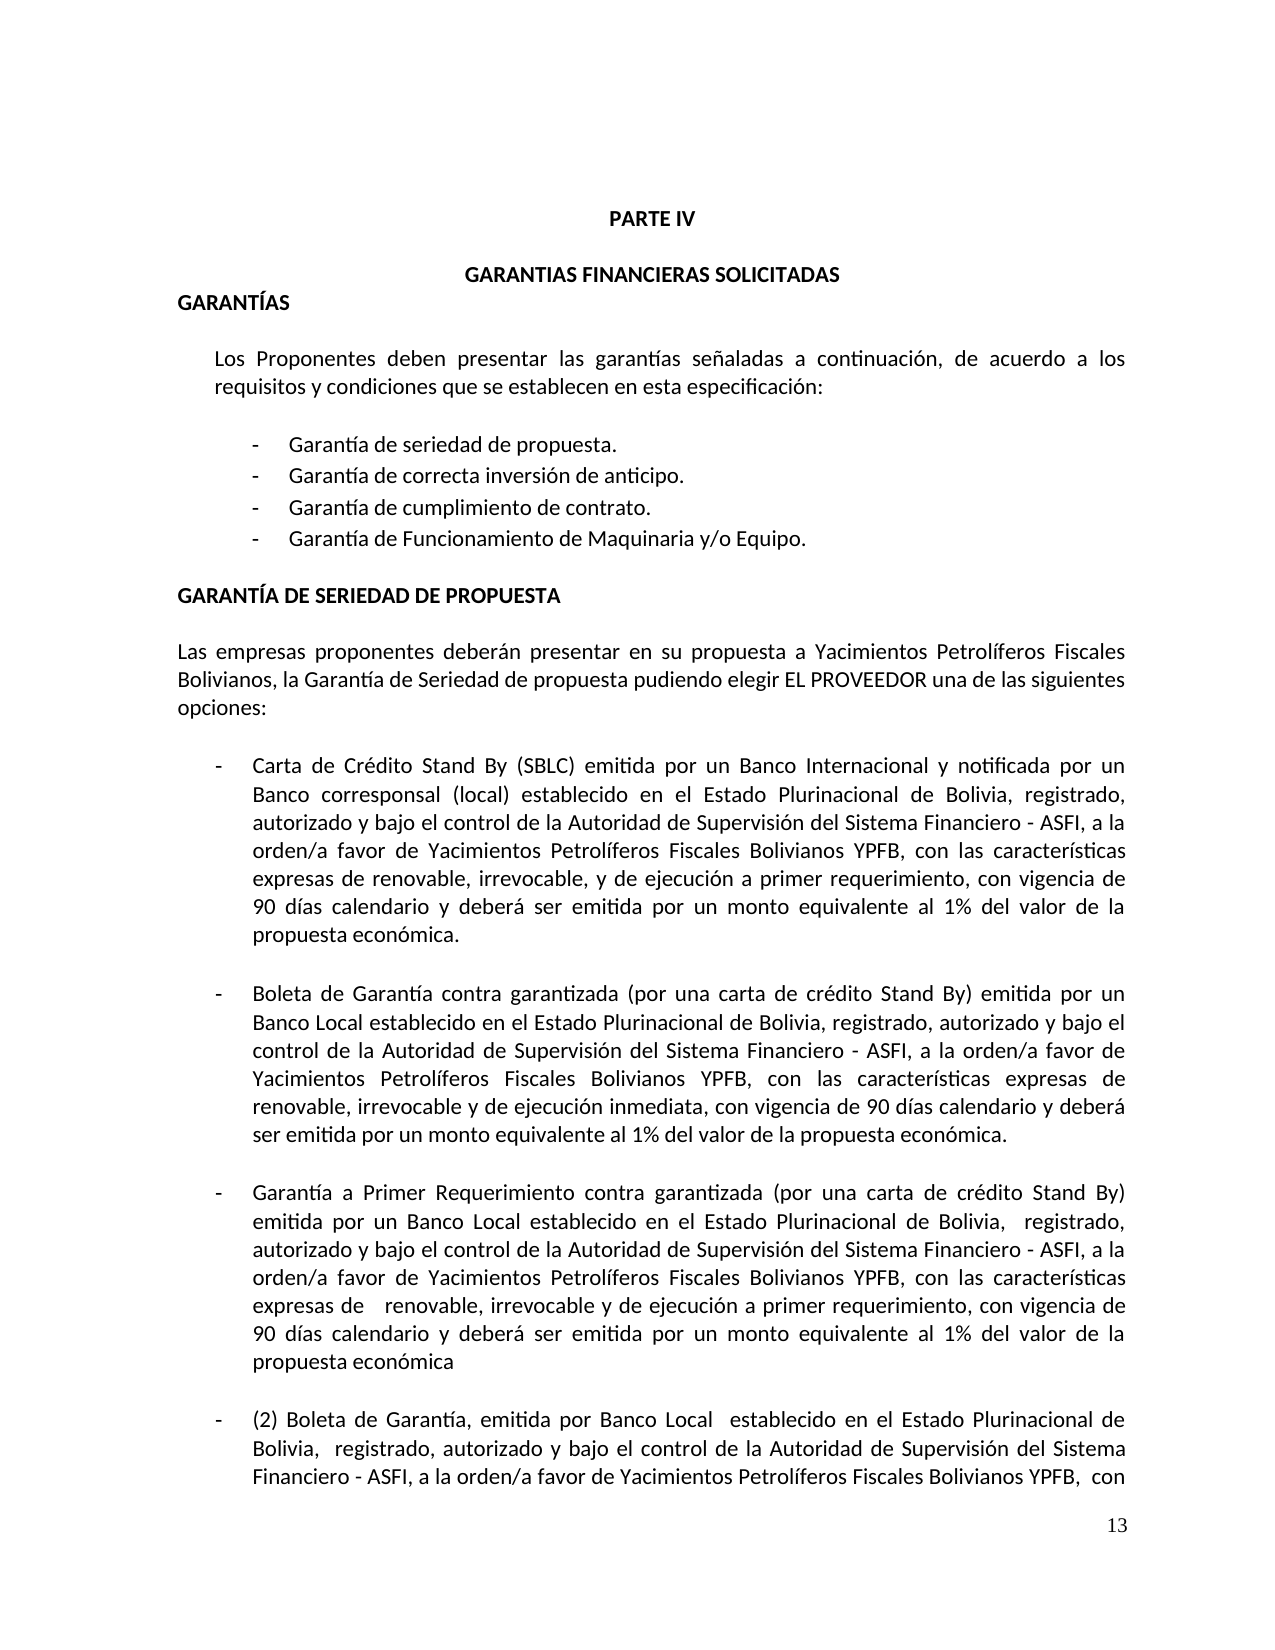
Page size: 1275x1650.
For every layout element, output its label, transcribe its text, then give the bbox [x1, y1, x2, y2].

text GARANTIAS FINANCIERAS SOLICITADAS [177, 260, 1127, 288]
text Los Proponentes deben presentar las garantías señaladas a continuación, de acuerdo a los requisitos y condiciones que se establecen en esta especificación: [214, 344, 1127, 400]
list Carta de Crédito Stand By (SBLC) emitida por un Banco Internacional y notificada por un Banco corresponsal (local) establecido en el Estado Plurinacional de Bolivia, registrado, autorizado y bajo el control de la Autoridad de Supervisión del Sistema Financiero - ASFI, a la orden/a favor de Yacimientos Petrolíferos Fiscales Bolivianos YPFB, con las características expresas de renovable, irrevocable, y de ejecución a primer requerimiento, con vigencia de 90 días calendario y deberá ser emitida por un monto equivalente al 1% del valor de la propuesta económica. [215, 749, 1127, 948]
list Garantía de cumplimiento de contrato. [252, 490, 1127, 522]
text Las empresas proponentes deberán presentar en su propuesta a Yacimientos Petrolíferos Fiscales Bolivianos, la Garantía de Seriedad de propuesta pudiendo elegir EL PROVEEDOR una de las siguientes opciones: [177, 637, 1127, 721]
list GARANTÍA DE SERIEDAD DE PROPUESTA [177, 581, 1127, 609]
list Garantía de Funcionamiento de Maquinaria y/o Equipo. [252, 522, 1127, 553]
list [215, 1403, 1127, 1491]
list Garantía de correcta inversión de anticipo. [252, 459, 1127, 490]
list GARANTÍAS [177, 288, 1127, 316]
list Garantía de seriedad de propuesta. [252, 428, 1127, 459]
list Boleta de Garantía contra garantizada (por una carta de crédito Stand By) emitida por un Banco Local establecido en el Estado Plurinacional de Bolivia, registrado, autorizado y bajo el control de la Autoridad de Supervisión del Sistema Financiero - ASFI, a la orden/a favor de Yacimientos Petrolíferos Fiscales Bolivianos YPFB, con las características expresas de renovable, irrevocable y de ejecución inmediata, con vigencia de 90 días calendario y deberá ser emitida por un monto equivalente al 1% del valor de la propuesta económica. [215, 976, 1127, 1148]
text PARTE IV [177, 204, 1127, 232]
list Garantía a Primer Requerimiento contra garantizada (por una carta de crédito Stand By) emitida por un Banco Local establecido en el Estado Plurinacional de Bolivia, registrado, autorizado y bajo el control de la Autoridad de Supervisión del Sistema Financiero - ASFI, a la orden/a favor de Yacimientos Petrolíferos Fiscales Bolivianos YPFB, con las características expresas de renovable, irrevocable y de ejecución a primer requerimiento, con vigencia de 90 días calendario y deberá ser emitida por un monto equivalente al 1% del valor de la propuesta económica [215, 1176, 1127, 1375]
